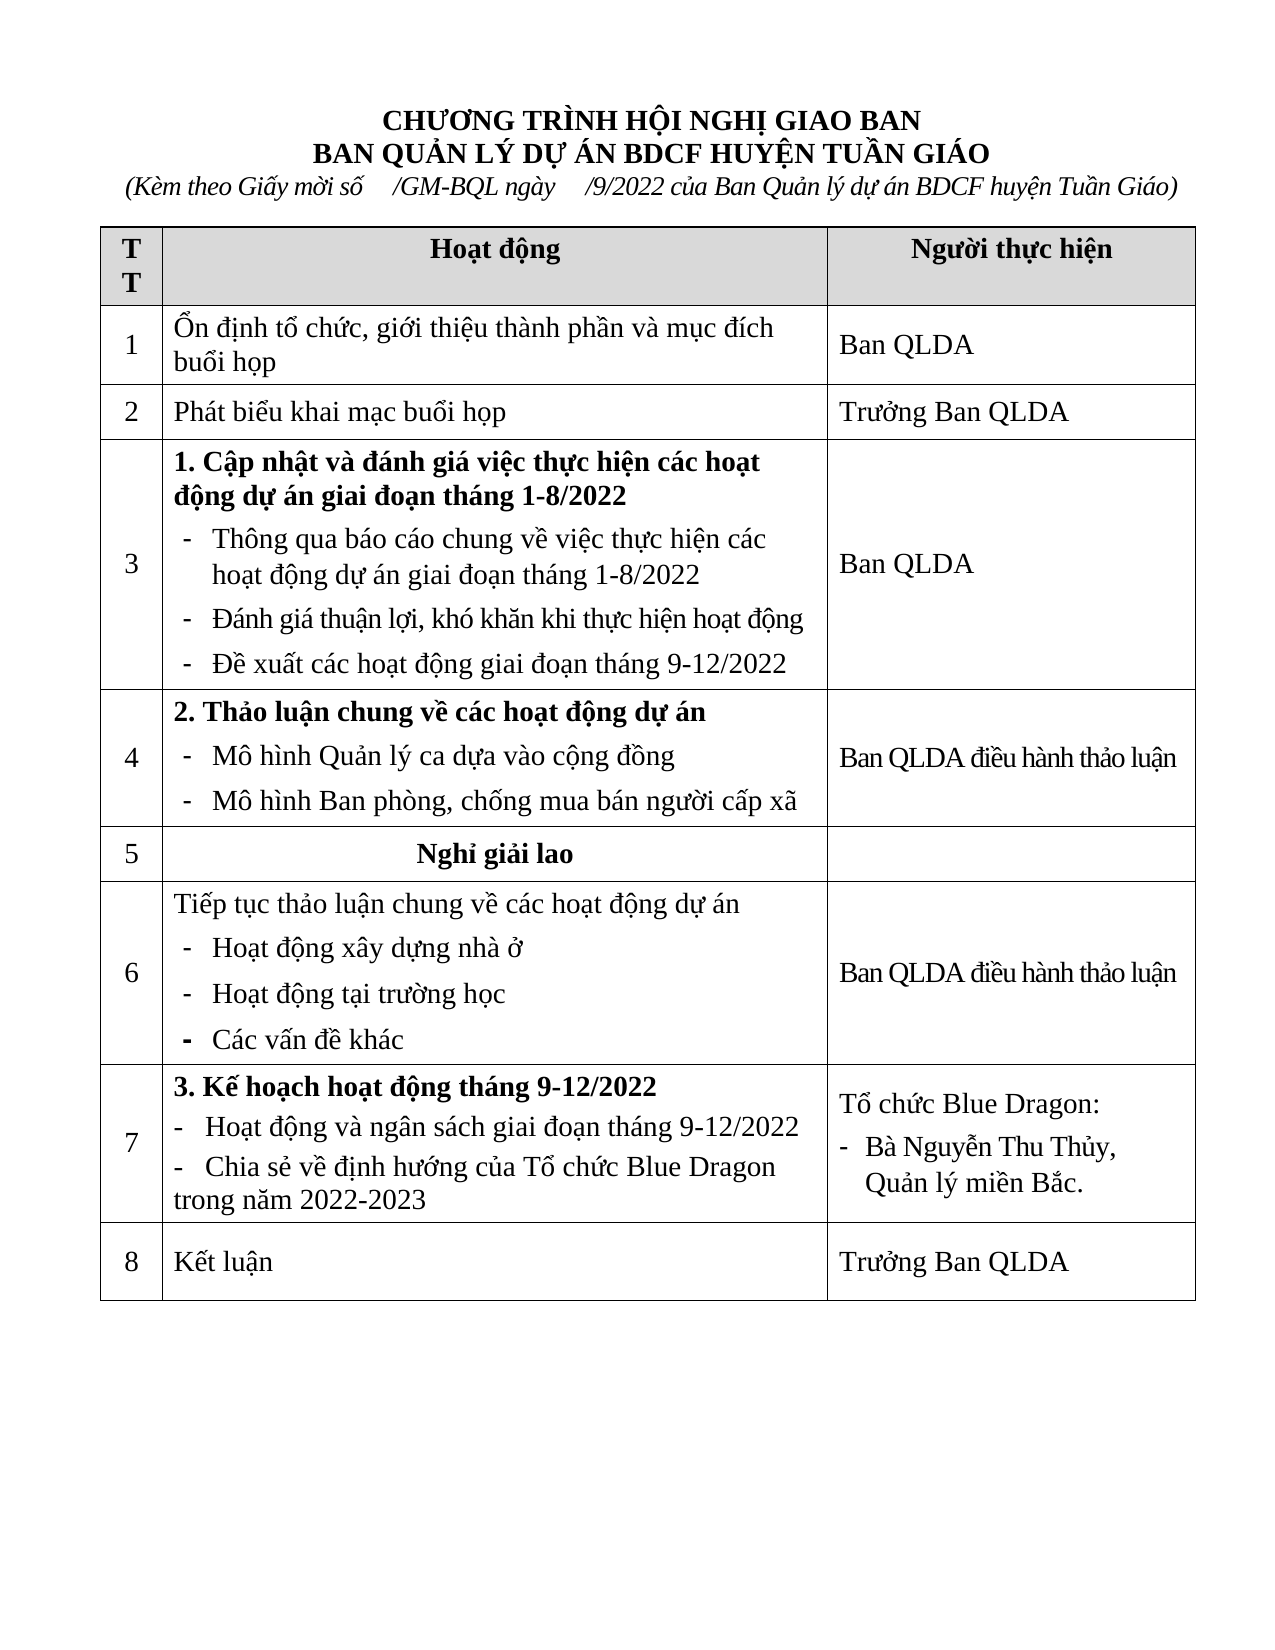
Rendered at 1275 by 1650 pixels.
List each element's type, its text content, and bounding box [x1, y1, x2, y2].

text (Kèm theo Giấy mời số /GM-BQL ngày /9/2022 của Ban Quản lý dự án BDCF huyện Tuần Giáo) [103, 170, 1200, 201]
table_cell 2 [101, 385, 162, 439]
table_cell Phát biểu khai mạc buổi họp [163, 385, 827, 439]
text BAN QUẢN LÝ DỰ ÁN BDCF HUYỆN TUẦN GIÁO [103, 137, 1200, 170]
text CHƯƠNG TRÌNH HỘI NGHỊ GIAO BAN [103, 103, 1200, 137]
table_cell Kết luận [163, 1223, 827, 1300]
table_cell Ban QLDA điều hành thảo luận [828, 690, 1195, 826]
table_cell 7 [101, 1065, 162, 1222]
table_header [828, 228, 1195, 305]
table_cell Trưởng Ban QLDA [828, 385, 1195, 439]
table_cell 1. Cập nhật và đánh giá việc thực hiện các hoạt động dự án giai đoạn tháng 1-8/2022 Thông qua báo cáo chung về việc thực hiện các hoạt động dự án giai đoạn tháng 1-8/2022 Đánh giá thuận lợi, khó khăn khi thực hiện hoạt động Đề xuất các hoạt động giai đoạn tháng 9-12/2022 [163, 440, 827, 689]
table_cell 2. Thảo luận chung về các hoạt động dự án Mô hình Quản lý ca dựa vào cộng đồng Mô hình Ban phòng, chống mua bán người cấp xã [163, 690, 827, 826]
table_header Hoạt động [163, 228, 827, 305]
table_header TT [101, 228, 162, 305]
table_cell 8 [101, 1223, 162, 1300]
table_cell Trưởng Ban QLDA [828, 1223, 1195, 1300]
table_cell 4 [101, 690, 162, 826]
table_cell Tổ chức Blue Dragon: Bà Nguyễn Thu Thủy, Quản lý miền Bắc. [828, 1065, 1195, 1222]
table_cell 6 [101, 882, 162, 1064]
table_cell Nghỉ giải lao [163, 827, 827, 881]
table_cell Ban QLDA [828, 306, 1195, 383]
table_cell 5 [101, 827, 162, 881]
table_cell Ổn định tổ chức, giới thiệu thành phần và mục đích buổi họp [163, 306, 827, 383]
table_cell Ban QLDA [828, 440, 1195, 689]
table_cell 3 [101, 440, 162, 689]
table_cell Ban QLDA điều hành thảo luận [828, 882, 1195, 1064]
table_cell 3. Kế hoạch hoạt động tháng 9-12/2022 - Hoạt động và ngân sách giai đoạn tháng 9-12/2022 - Chia sẻ về định hướng của Tổ chức Blue Dragon trong năm 2022-2023 [163, 1065, 827, 1222]
table_cell Tiếp tục thảo luận chung về các hoạt động dự án Hoạt động xây dựng nhà ở Hoạt động tại trường học Các vấn đề khác [163, 882, 827, 1064]
table_cell 1 [101, 306, 162, 383]
table_cell [828, 827, 1195, 881]
